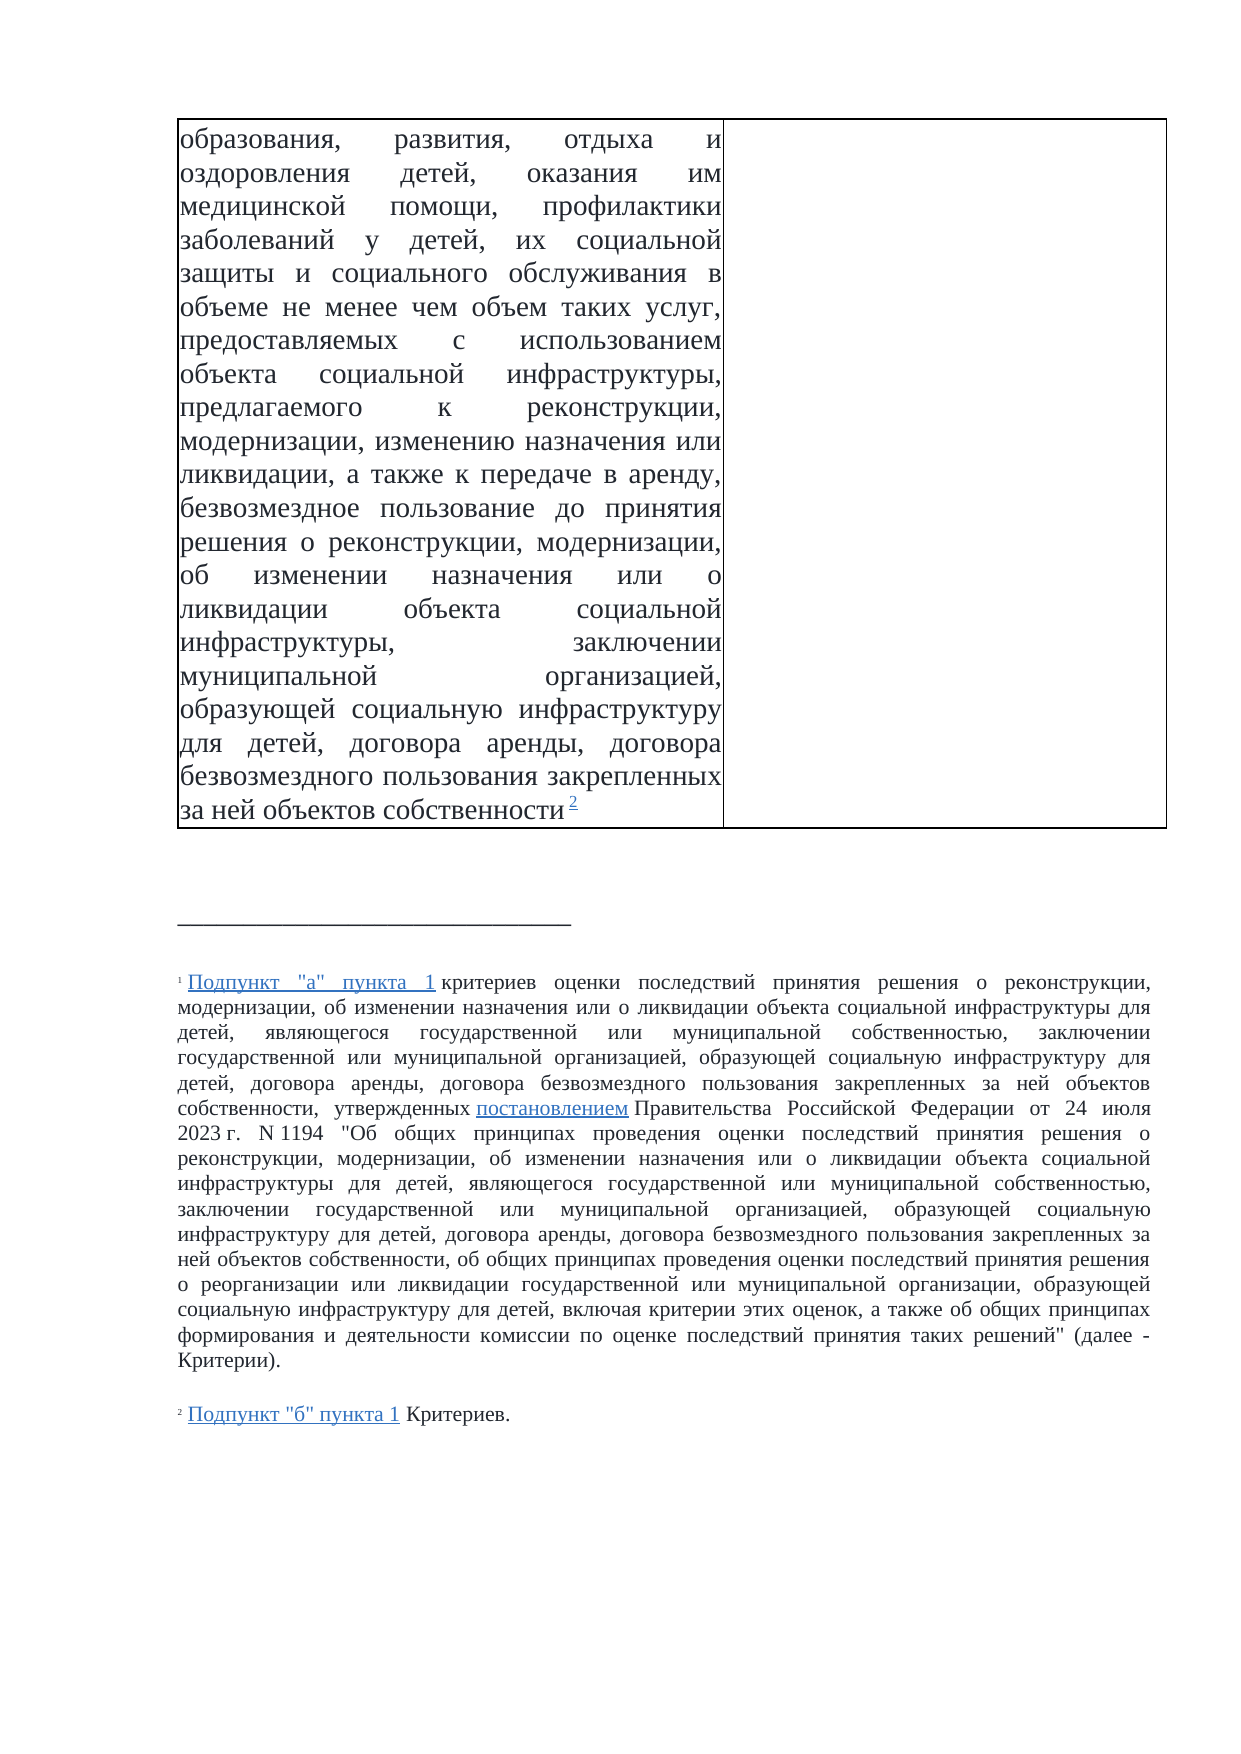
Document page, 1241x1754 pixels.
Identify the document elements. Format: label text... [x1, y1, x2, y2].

text 1 Подпункт "а" пункта 1 критериев оценки последствий принятия решения о реконструкции, модернизации, об изменении назначения или о ликвидации объекта социальной инфраструктуры для детей, являющегося государственной или муниципальной собственностью, заключении государственной или муниципальной организацией, образующей социальную инфраструктуру для детей, договора аренды, договора безвозмездного пользования закрепленных за ней объектов собственности, утвержденных постановлением Правительства Российской Федерации от 24 июля 2023 г. N 1194 "Об общих принципах проведения оценки последствий принятия решения о реконструкции, модернизации, об изменении назначения или о ликвидации объекта социальной инфраструктуры для детей, являющегося государственной или муниципальной собственностью, заключении государственной или муниципальной организацией, образующей социальную инфраструктуру для детей, договора аренды, договора безвозмездного пользования закрепленных за ней объектов собственности, об общих принципах проведения оценки последствий принятия решения о реорганизации или ликвидации государственной или муниципальной организации, образующей социальную инфраструктуру для детей, включая критерии этих оценок, а также об общих принципах формирования и деятельности комиссии по оценке последствий принятия таких решений" (далее - Критерии). [177, 969, 1152, 1372]
text ────────────────────────────── [177, 915, 1152, 939]
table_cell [724, 120, 1166, 827]
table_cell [179, 120, 723, 827]
text 2 Подпункт "б" пункта 1 Критериев. [177, 1401, 1152, 1426]
